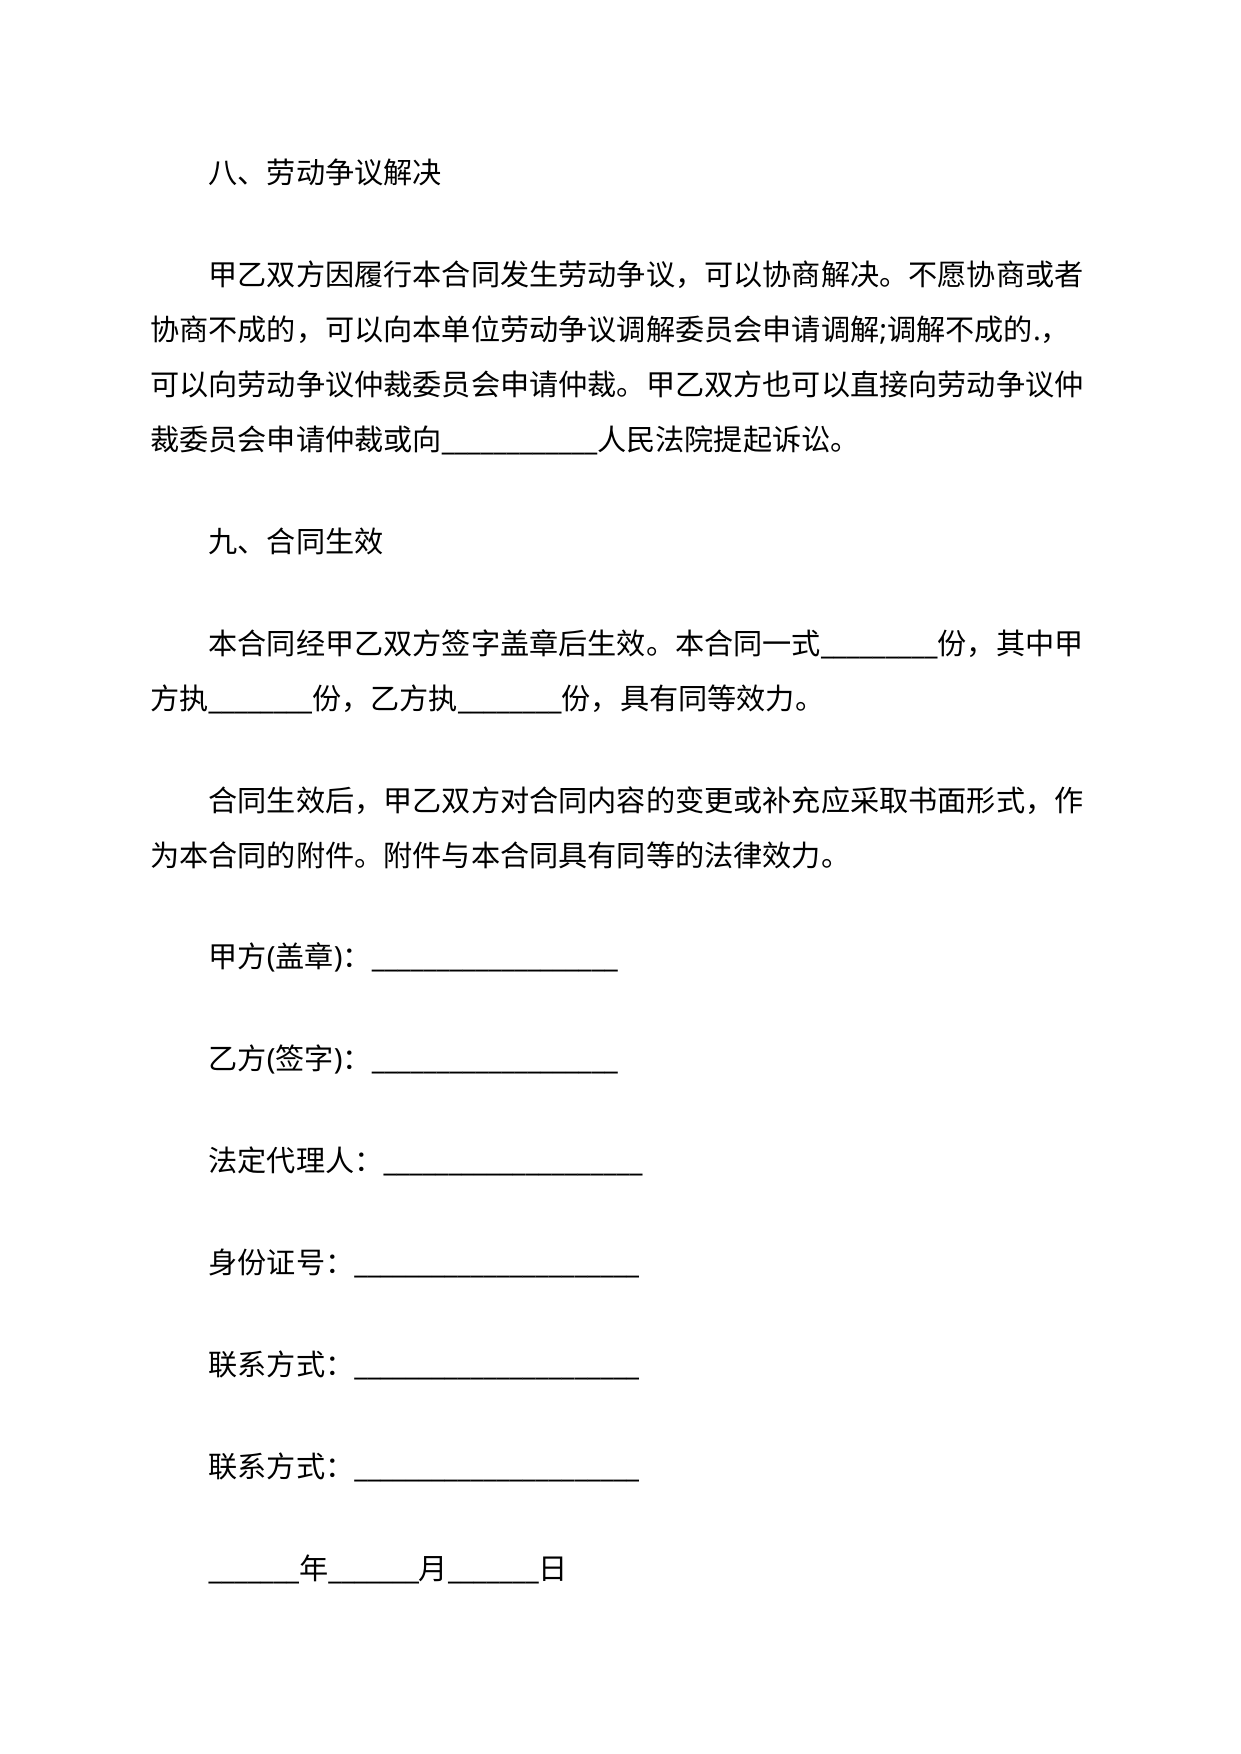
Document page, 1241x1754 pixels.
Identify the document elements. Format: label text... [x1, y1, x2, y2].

text 身份证号：______________________ [150, 1240, 1090, 1282]
text 乙方(签字)：___________________ [150, 1036, 1090, 1078]
text 甲方(盖章)：___________________ [150, 934, 1090, 976]
text 本合同经甲乙双方签字盖章后生效。本合同一式_________份，其中甲方执________份，乙方执________份，具有同等效力。 [150, 620, 1090, 718]
text 九、合同生效 [150, 518, 1090, 561]
text 八、劳动争议解决 [150, 150, 1090, 192]
text 联系方式：______________________ [150, 1444, 1090, 1486]
text 合同生效后，甲乙双方对合同内容的变更或补充应采取书面形式，作为本合同的附件。附件与本合同具有同等的法律效力。 [150, 777, 1090, 874]
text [150, 1546, 1090, 1588]
text 法定代理人：____________________ [150, 1138, 1090, 1180]
text 甲乙双方因履行本合同发生劳动争议，可以协商解决。不愿协商或者协商不成的，可以向本单位劳动争议调解委员会申请调解;调解不成的.，可以向劳动争议仲裁委员会申请仲裁。甲乙双方也可以直接向劳动争议仲裁委员会申请仲裁或向____________人民法院提起诉讼。 [150, 252, 1090, 459]
text 联系方式：______________________ [150, 1342, 1090, 1384]
